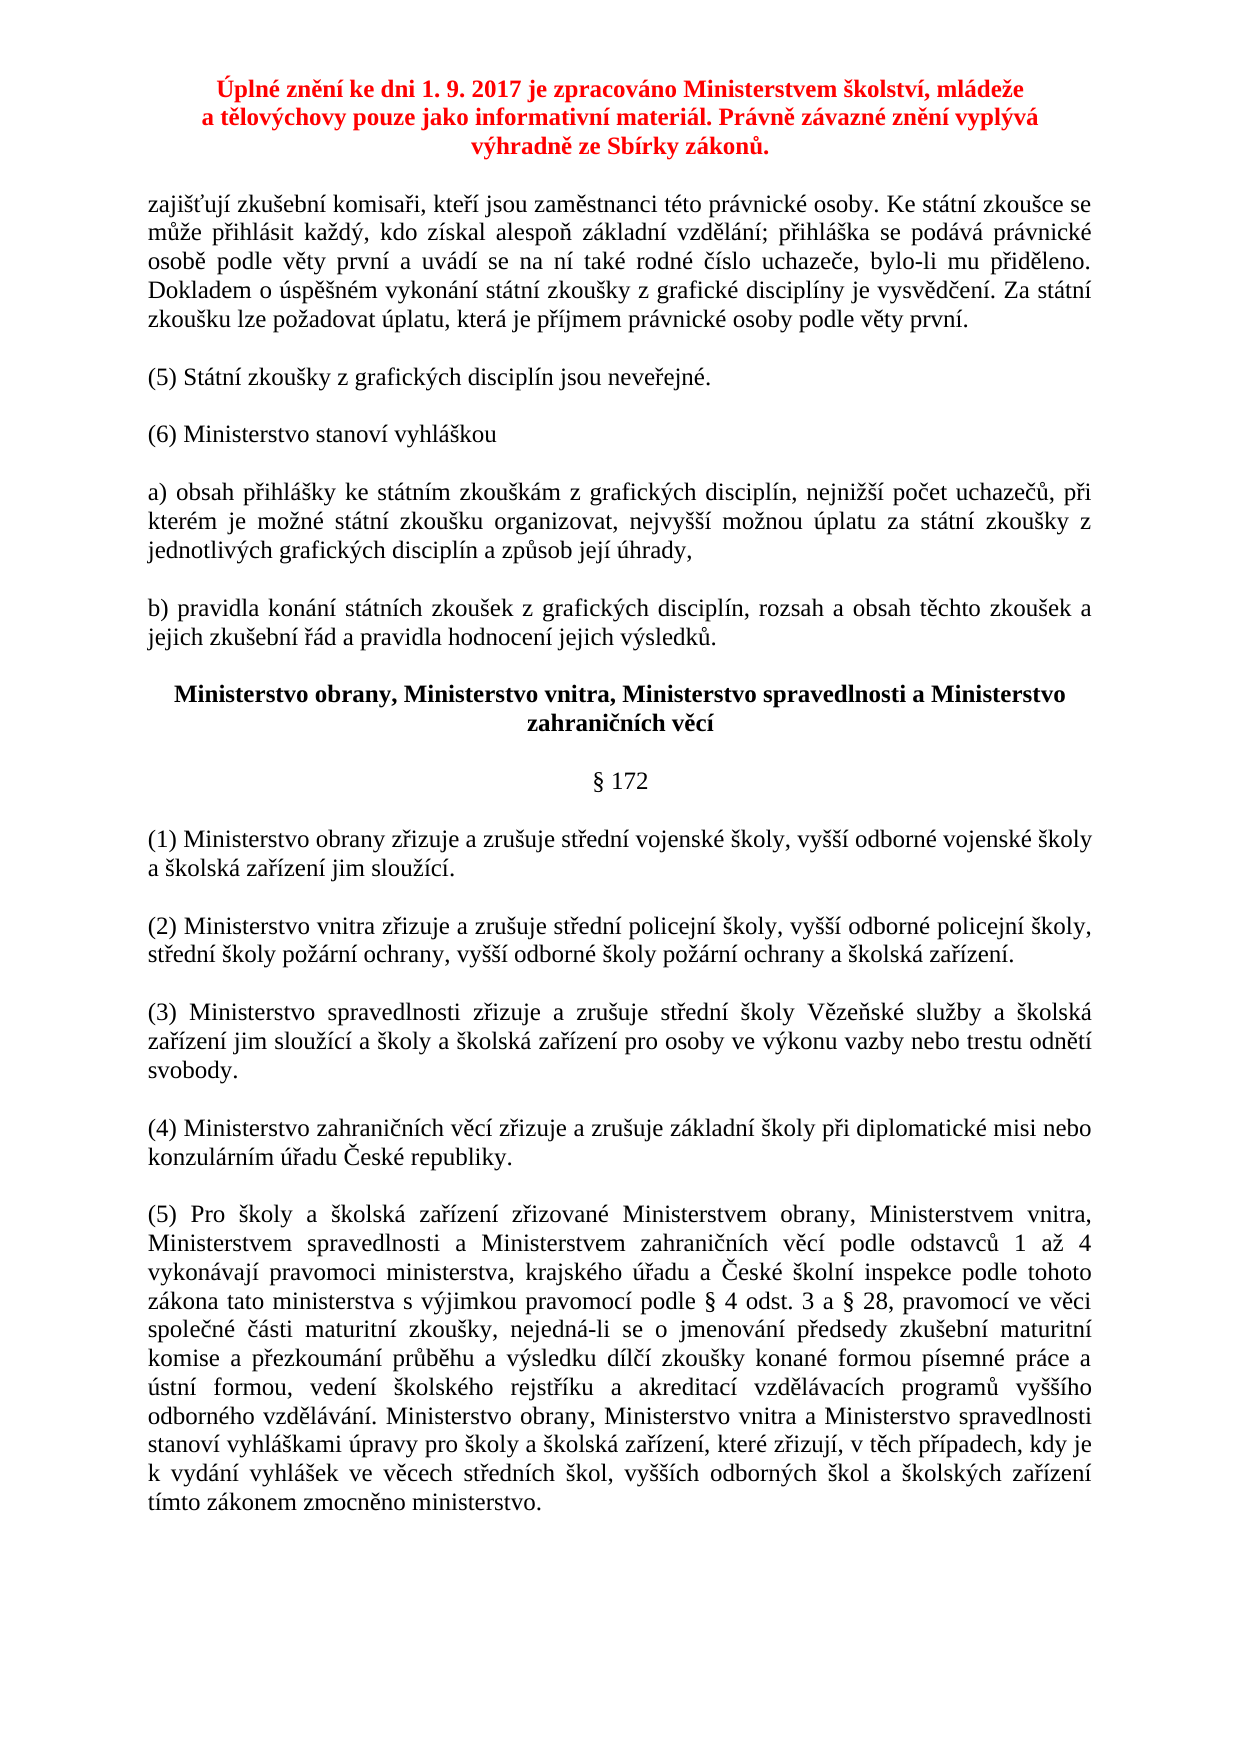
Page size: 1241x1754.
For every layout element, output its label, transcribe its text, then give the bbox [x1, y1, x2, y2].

text (6) Ministerstvo stanoví vyhláškou [148, 419, 1093, 448]
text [148, 189, 1093, 332]
text (2) Ministerstvo vnitra zřizuje a zrušuje střední policejní školy, vyšší odborné policejní školy, střední školy požární ochrany, vyšší odborné školy požární ochrany a školská zařízení. [148, 911, 1093, 968]
text (3) Ministerstvo spravedlnosti zřizuje a zrušuje střední školy Vězeňské služby a školská zařízení jim sloužící a školy a školská zařízení pro osoby ve výkonu vazby nebo trestu odnětí svobody. [148, 997, 1093, 1084]
text (1) Ministerstvo obrany zřizuje a zrušuje střední vojenské školy, vyšší odborné vojenské školy a školská zařízení jim sloužící. [148, 824, 1093, 882]
text (5) Státní zkoušky z grafických disciplín jsou neveřejné. [148, 362, 1093, 390]
text § 172 [148, 766, 1093, 795]
text (4) Ministerstvo zahraničních věcí zřizuje a zrušuje základní školy při diplomatické misi nebo konzulárním úřadu České republiky. [148, 1113, 1093, 1170]
text (5) Pro školy a školská zařízení zřizované Ministerstvem obrany, Ministerstvem vnitra, Ministerstvem spravedlnosti a Ministerstvem zahraničních věcí podle odstavců 1 až 4 vykonávají pravomoci ministerstva, krajského úřadu a České školní inspekce podle tohoto zákona tato ministerstva s výjimkou pravomocí podle § 4 odst. 3 a § 28, pravomocí ve věci společné části maturitní zkoušky, nejedná-li se o jmenování předsedy zkušební maturitní komise a přezkoumání průběhu a výsledku dílčí zkoušky konané formou písemné práce a ústní formou, vedení školského rejstříku a akreditací vzdělávacích programů vyššího odborného vzdělávání. Ministerstvo obrany, Ministerstvo vnitra a Ministerstvo spravedlnosti stanoví vyhláškami úpravy pro školy a školská zařízení, které zřizují, v těch případech, kdy je k vydání vyhlášek ve věcech středních škol, vyšších odborných škol a školských zařízení tímto zákonem zmocněno ministerstvo. [148, 1199, 1093, 1516]
text b) pravidla konání státních zkoušek z grafických disciplín, rozsah a obsah těchto zkoušek a jejich zkušební řád a pravidla hodnocení jejich výsledků. [148, 593, 1093, 650]
text a) obsah přihlášky ke státním zkouškám z grafických disciplín, nejnižší počet uchazečů, při kterém je možné státní zkoušku organizovat, nejvyšší možnou úplatu za státní zkoušky z jednotlivých grafických disciplín a způsob její úhrady, [148, 477, 1093, 564]
text Ministerstvo obrany, Ministerstvo vnitra, Ministerstvo spravedlnosti a Ministerstvo zahraničních věcí [148, 679, 1093, 737]
